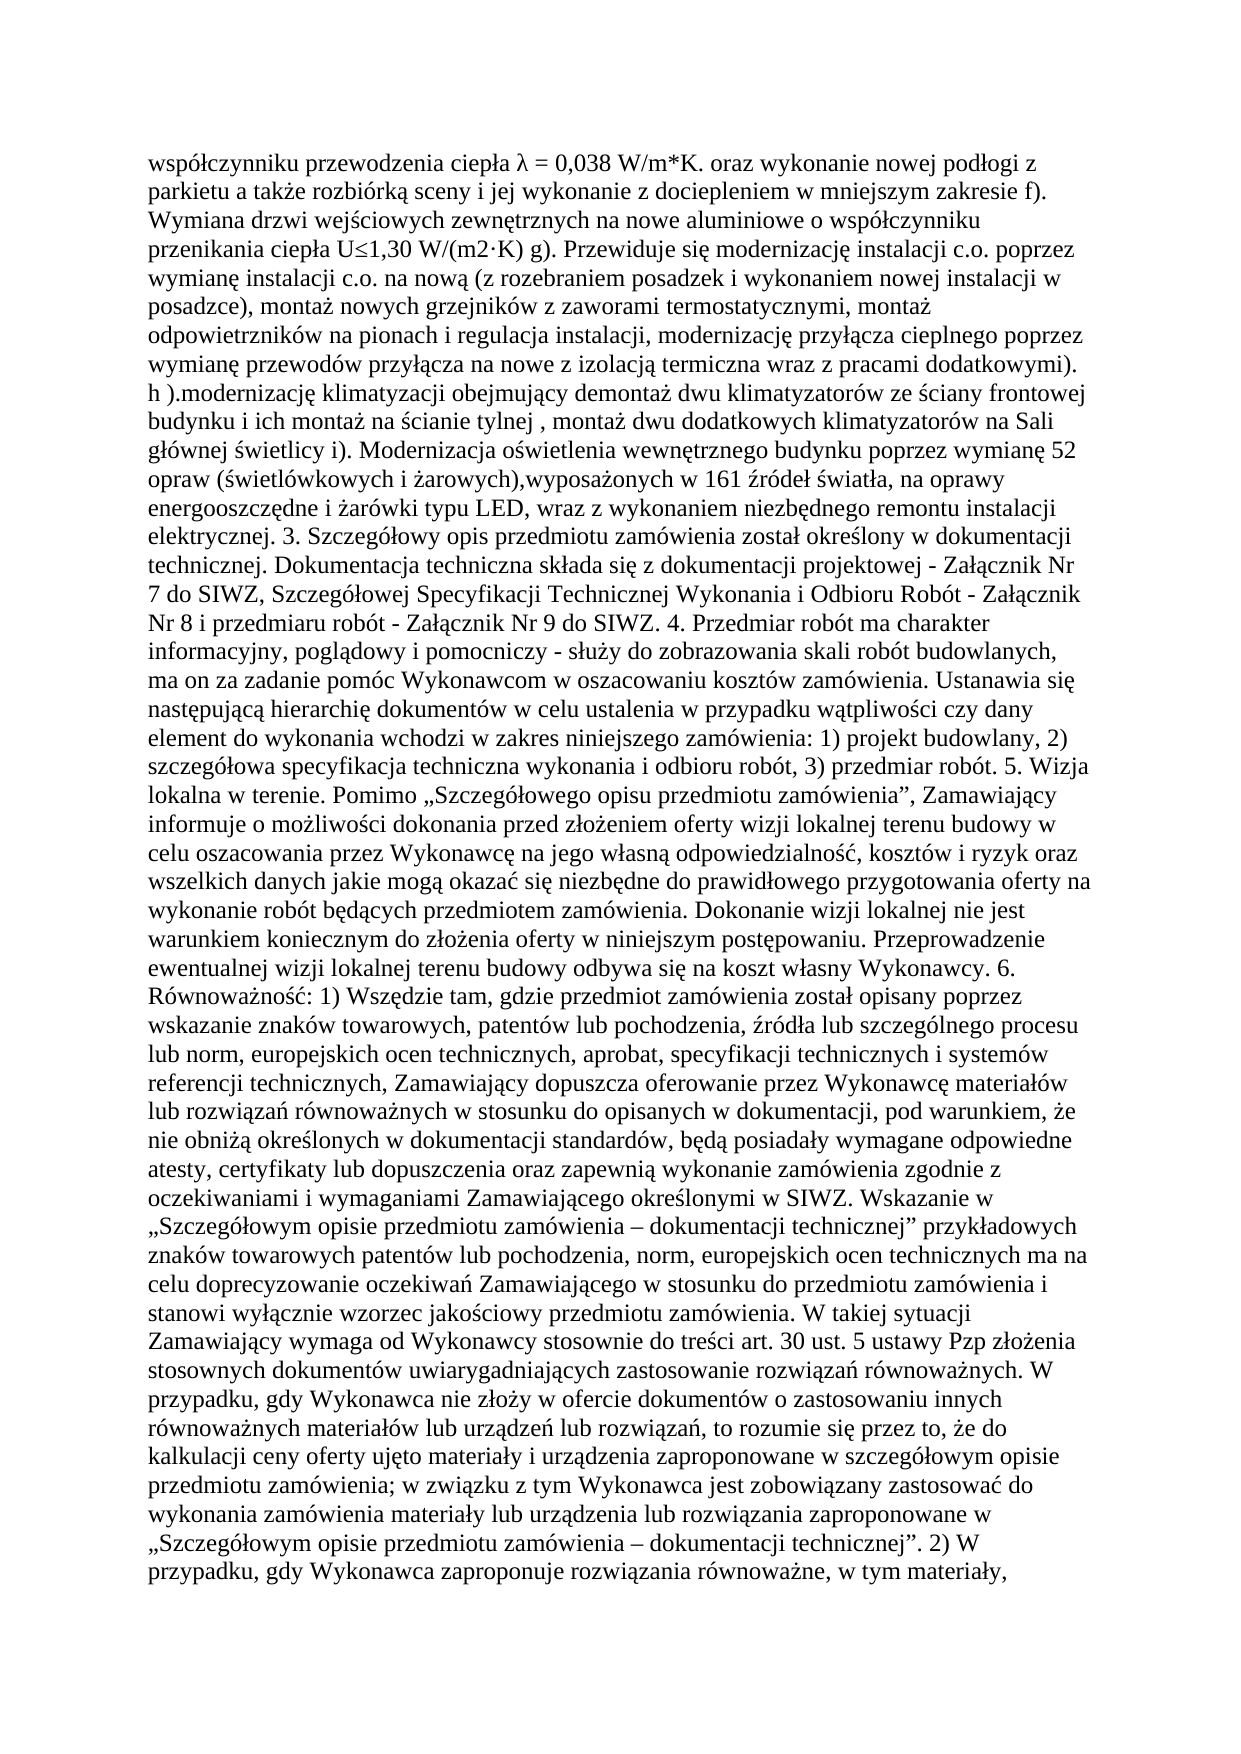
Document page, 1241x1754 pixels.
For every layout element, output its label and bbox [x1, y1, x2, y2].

text [148, 148, 1093, 1585]
